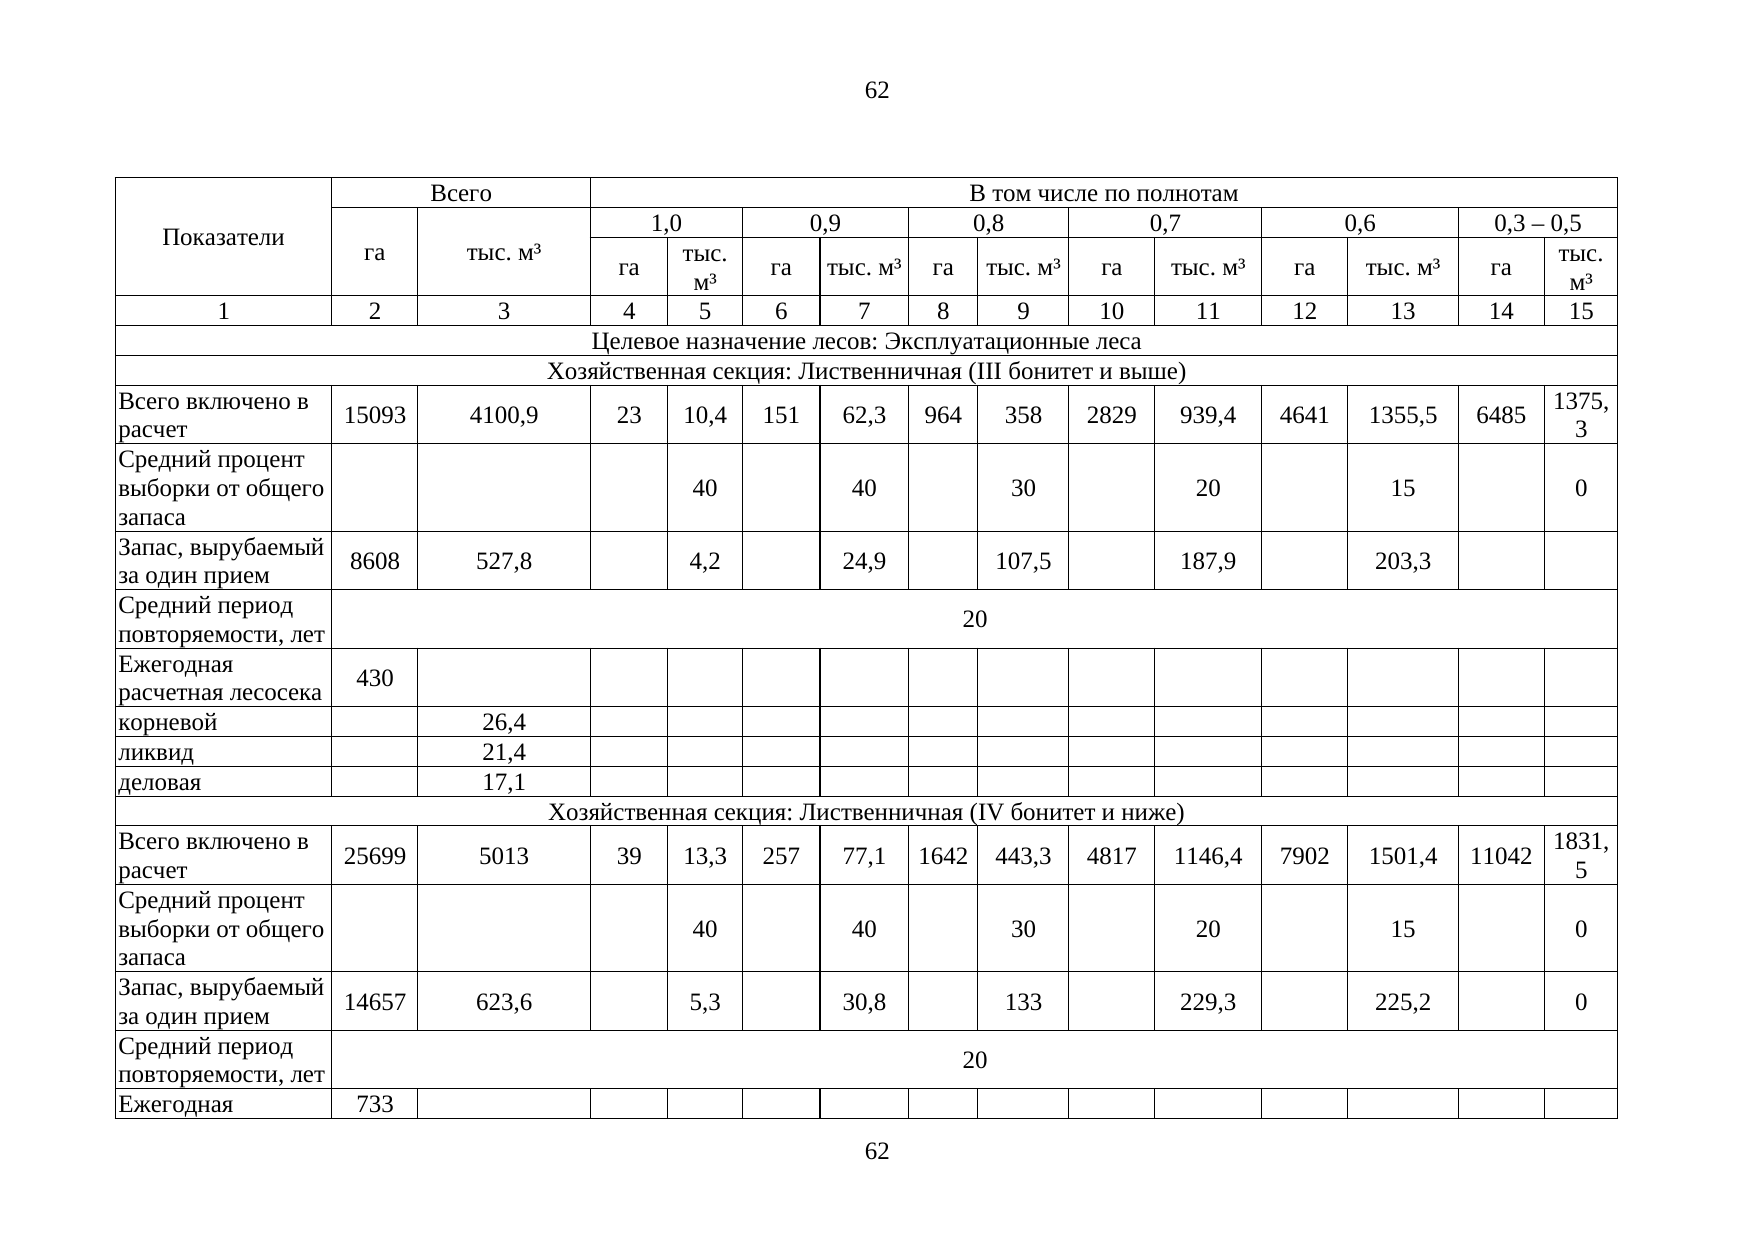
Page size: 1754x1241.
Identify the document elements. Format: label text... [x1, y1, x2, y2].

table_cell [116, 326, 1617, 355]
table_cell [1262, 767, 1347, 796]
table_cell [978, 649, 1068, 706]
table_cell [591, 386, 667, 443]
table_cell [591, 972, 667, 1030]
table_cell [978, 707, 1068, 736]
table_cell тыс. м³ [821, 238, 908, 295]
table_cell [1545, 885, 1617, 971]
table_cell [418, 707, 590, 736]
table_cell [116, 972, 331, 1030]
table_cell 0,6 [1262, 208, 1458, 237]
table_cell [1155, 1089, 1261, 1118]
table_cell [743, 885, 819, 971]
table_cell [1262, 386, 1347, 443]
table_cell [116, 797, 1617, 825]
table_cell 7 [821, 296, 908, 325]
table_cell тыс. м³ [1545, 238, 1617, 295]
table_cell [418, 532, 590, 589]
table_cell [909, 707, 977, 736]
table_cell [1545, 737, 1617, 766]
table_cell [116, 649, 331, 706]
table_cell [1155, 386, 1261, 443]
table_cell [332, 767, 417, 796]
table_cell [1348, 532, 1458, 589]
table_cell 13 [1348, 296, 1458, 325]
table_cell 12 [1262, 296, 1347, 325]
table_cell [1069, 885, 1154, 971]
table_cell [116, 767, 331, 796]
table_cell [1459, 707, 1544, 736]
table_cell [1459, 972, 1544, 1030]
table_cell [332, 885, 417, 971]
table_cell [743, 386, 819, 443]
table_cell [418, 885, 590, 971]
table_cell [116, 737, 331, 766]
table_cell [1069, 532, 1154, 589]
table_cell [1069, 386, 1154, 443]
table_cell 8 [909, 296, 977, 325]
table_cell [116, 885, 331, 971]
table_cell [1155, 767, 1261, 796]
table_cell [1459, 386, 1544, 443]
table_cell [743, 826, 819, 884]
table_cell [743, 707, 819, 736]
table_cell 0,7 [1069, 208, 1261, 237]
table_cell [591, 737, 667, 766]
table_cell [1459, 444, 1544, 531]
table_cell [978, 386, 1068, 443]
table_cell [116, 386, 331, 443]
table_cell га [332, 208, 417, 295]
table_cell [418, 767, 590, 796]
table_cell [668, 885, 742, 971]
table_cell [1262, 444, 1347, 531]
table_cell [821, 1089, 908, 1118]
table_cell 2 [332, 296, 417, 325]
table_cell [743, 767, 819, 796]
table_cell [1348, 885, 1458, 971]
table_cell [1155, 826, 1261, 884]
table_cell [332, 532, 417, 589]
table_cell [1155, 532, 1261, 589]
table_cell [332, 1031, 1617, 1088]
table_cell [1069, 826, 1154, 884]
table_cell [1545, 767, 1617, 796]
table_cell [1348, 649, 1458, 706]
table_cell 15 [1545, 296, 1617, 325]
table_header Показатели [116, 178, 331, 295]
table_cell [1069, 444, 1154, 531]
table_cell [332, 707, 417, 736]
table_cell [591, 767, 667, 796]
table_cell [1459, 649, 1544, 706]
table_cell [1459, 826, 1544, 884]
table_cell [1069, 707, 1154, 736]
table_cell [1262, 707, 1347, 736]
table_cell 10 [1069, 296, 1154, 325]
table_cell 4 [591, 296, 667, 325]
table_cell 9 [978, 296, 1068, 325]
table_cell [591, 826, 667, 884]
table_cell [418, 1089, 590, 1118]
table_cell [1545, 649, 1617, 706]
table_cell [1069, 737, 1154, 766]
table_cell тыс. м³ [1348, 238, 1458, 295]
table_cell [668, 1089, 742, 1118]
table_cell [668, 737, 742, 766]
table_header В том числе по полнотам [591, 178, 1617, 207]
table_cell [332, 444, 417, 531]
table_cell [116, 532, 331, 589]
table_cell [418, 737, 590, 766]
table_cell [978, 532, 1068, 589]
table_cell 0,3 – 0,5 [1459, 208, 1617, 237]
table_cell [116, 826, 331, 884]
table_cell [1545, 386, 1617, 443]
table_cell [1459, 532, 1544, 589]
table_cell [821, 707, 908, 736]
table_cell 3 [418, 296, 590, 325]
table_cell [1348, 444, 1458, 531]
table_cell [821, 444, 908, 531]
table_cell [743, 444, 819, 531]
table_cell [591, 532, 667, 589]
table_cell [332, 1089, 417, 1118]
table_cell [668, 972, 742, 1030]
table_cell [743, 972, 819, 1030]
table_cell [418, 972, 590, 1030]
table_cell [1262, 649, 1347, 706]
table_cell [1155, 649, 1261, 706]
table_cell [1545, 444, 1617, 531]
table_cell 11 [1155, 296, 1261, 325]
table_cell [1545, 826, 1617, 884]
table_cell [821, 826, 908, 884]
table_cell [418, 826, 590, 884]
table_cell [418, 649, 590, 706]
table_cell 6 [743, 296, 819, 325]
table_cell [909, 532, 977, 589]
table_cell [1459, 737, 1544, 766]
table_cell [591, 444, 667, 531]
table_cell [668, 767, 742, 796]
table_cell тыс. м³ [418, 208, 590, 295]
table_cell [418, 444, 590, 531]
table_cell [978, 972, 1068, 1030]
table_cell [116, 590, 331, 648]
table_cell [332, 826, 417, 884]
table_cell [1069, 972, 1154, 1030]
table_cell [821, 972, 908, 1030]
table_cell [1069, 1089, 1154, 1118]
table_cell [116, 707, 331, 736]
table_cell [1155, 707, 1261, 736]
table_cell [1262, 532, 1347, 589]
table_cell 1 [116, 296, 331, 325]
table_cell 5 [668, 296, 742, 325]
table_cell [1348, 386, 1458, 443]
table_header Всего [332, 178, 590, 207]
table_cell 1,0 [591, 208, 742, 237]
table_cell тыс. м³ [978, 238, 1068, 295]
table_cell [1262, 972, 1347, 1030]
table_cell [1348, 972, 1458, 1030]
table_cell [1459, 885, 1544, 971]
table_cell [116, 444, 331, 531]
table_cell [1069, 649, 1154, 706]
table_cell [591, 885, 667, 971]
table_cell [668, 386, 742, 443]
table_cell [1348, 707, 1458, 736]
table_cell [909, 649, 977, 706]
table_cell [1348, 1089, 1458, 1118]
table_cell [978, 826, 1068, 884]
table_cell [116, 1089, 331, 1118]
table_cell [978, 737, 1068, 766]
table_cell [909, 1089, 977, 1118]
table_cell га [591, 238, 667, 295]
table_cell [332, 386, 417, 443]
table_cell тыс. м³ [668, 238, 742, 295]
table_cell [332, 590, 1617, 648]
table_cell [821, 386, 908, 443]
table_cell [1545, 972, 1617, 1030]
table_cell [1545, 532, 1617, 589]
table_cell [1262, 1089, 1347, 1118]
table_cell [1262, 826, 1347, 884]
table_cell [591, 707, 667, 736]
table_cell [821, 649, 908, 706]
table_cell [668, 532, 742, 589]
table_cell га [909, 238, 977, 295]
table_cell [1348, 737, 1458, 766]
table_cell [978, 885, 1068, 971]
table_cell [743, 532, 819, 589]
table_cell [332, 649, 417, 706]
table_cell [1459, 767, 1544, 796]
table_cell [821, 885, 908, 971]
table_cell га [1069, 238, 1154, 295]
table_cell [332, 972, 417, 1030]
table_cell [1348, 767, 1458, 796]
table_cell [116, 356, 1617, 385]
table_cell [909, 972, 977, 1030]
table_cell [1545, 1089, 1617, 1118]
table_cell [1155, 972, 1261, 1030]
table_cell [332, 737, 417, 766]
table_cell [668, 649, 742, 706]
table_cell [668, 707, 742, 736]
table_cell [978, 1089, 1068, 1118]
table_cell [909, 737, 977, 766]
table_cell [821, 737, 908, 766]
table_cell 0,9 [743, 208, 908, 237]
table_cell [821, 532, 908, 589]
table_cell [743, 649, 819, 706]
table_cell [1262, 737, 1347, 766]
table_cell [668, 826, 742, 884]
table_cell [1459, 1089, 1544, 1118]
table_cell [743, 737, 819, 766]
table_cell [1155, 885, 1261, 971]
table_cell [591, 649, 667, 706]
table_cell 14 [1459, 296, 1544, 325]
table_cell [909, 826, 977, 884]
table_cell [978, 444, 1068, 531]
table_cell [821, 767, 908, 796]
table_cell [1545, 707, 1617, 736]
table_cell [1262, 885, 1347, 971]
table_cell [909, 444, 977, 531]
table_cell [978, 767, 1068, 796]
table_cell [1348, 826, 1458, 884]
table_cell га [743, 238, 819, 295]
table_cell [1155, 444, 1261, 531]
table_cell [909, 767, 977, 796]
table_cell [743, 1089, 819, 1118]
table_cell тыс. м³ [1155, 238, 1261, 295]
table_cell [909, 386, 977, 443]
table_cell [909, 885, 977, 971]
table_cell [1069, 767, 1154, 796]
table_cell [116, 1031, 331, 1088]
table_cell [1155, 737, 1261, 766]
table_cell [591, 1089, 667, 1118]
table_cell га [1262, 238, 1347, 295]
table_cell 0,8 [909, 208, 1068, 237]
table_cell га [1459, 238, 1544, 295]
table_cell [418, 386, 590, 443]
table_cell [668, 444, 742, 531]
